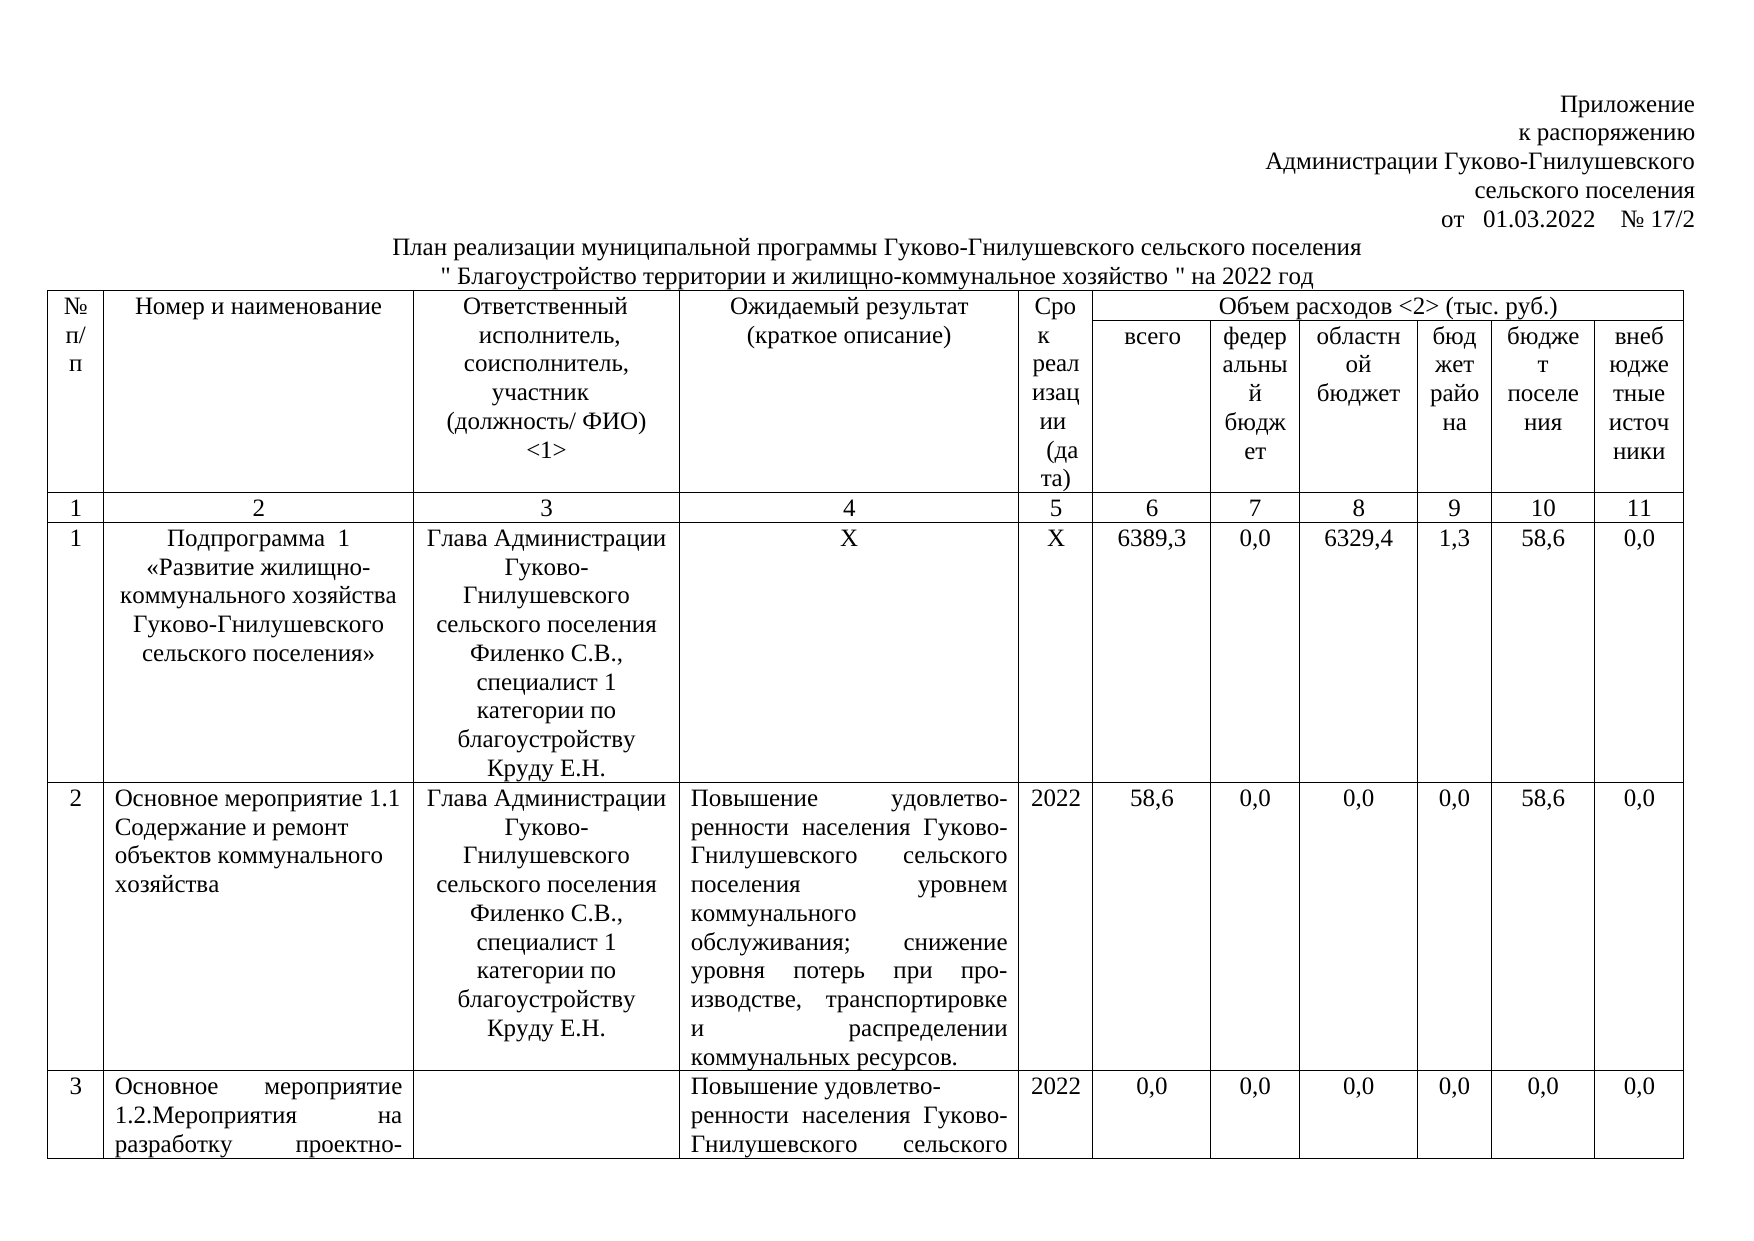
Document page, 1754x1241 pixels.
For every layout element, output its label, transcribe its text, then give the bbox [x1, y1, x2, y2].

table_cell 2022 [1019, 1071, 1092, 1158]
table_cell федеральный бюджет [1211, 321, 1299, 492]
table_cell 0,0 [1211, 1071, 1299, 1158]
table_header Срок реализации (дата) [1019, 291, 1092, 492]
text Администрации Гуково-Гнилушевского [59, 146, 1695, 175]
table_header Ответственный исполнитель, соисполнитель, участник (должность/ ФИО) <1> [414, 291, 679, 492]
table_cell 1,3 [1418, 523, 1491, 782]
table_header Ожидаемый результат (краткое описание) [680, 291, 1018, 492]
table_cell 0,0 [1093, 1071, 1210, 1158]
table_cell 0,0 [1595, 523, 1683, 782]
text сельского поселения [59, 175, 1695, 204]
table_cell 0,0 [1595, 783, 1683, 1070]
table_cell 0,0 [1211, 523, 1299, 782]
table_cell X [680, 523, 1018, 782]
table_cell 7 [1211, 493, 1299, 522]
table_cell 2 [104, 493, 413, 522]
table_cell Глава Администрации Гуково-Гнилушевского сельского поселения Филенко С.В., специалист 1 категории по благоустройству Круду Е.Н. [414, 523, 679, 782]
text к распоряжению [59, 117, 1695, 146]
table_cell 6329,4 [1300, 523, 1417, 782]
table_cell X [1019, 523, 1092, 782]
table_cell 3 [414, 493, 679, 522]
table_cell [104, 1071, 413, 1158]
table_cell 1 [48, 523, 103, 782]
table_cell бюджет района [1418, 321, 1491, 492]
table_cell 3 [48, 1071, 103, 1158]
text от 01.03.2022 № 17/2 [59, 204, 1695, 232]
table_cell 0,0 [1492, 1071, 1594, 1158]
text " Благоустройство территории и жилищно-коммунальное хозяйство " на 2022 год [59, 261, 1695, 290]
table_cell 9 [1418, 493, 1491, 522]
table_cell 11 [1595, 493, 1683, 522]
table_cell 58,6 [1093, 783, 1210, 1070]
table_header Номер и наименование [104, 291, 413, 492]
table_cell 4 [680, 493, 1018, 522]
text Приложение [59, 89, 1695, 117]
table_cell 0,0 [1300, 1071, 1417, 1158]
table_cell 2 [48, 783, 103, 1070]
table_cell 6389,3 [1093, 523, 1210, 782]
table_cell областной бюджет [1300, 321, 1417, 492]
table_cell [414, 1071, 679, 1158]
table_cell Глава Администрации Гуково-Гнилушевского сельского поселения Филенко С.В., специалист 1 категории по благоустройству Круду Е.Н. [414, 783, 679, 1070]
table_cell Основное мероприятие 1.1 Содержание и ремонт объектов коммунального хозяйства [104, 783, 413, 1070]
table_cell 58,6 [1492, 783, 1594, 1070]
table_cell 0,0 [1595, 1071, 1683, 1158]
table_cell 0,0 [1211, 783, 1299, 1070]
table_header Объем расходов <2> (тыс. руб.) [1093, 291, 1683, 320]
table_cell внебюджетные источники [1595, 321, 1683, 492]
table_cell всего [1093, 321, 1210, 492]
table_cell 5 [1019, 493, 1092, 522]
table_cell 8 [1300, 493, 1417, 522]
table_cell 0,0 [1300, 783, 1417, 1070]
table_cell 0,0 [1418, 783, 1491, 1070]
table_cell 2022 [1019, 783, 1092, 1070]
table_cell 1 [48, 493, 103, 522]
table_cell бюджет поселения [1492, 321, 1594, 492]
table_cell 58,6 [1492, 523, 1594, 782]
table_cell 0,0 [1418, 1071, 1491, 1158]
table_cell Подпрограмма 1 «Развитие жилищно-коммунального хозяйства Гуково-Гнилушевского сельского поселения» [104, 523, 413, 782]
text План реализации муниципальной программы Гуково-Гнилушевского сельского поселения [59, 232, 1695, 261]
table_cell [680, 1071, 1018, 1158]
table_header № п/п [48, 291, 103, 492]
table_cell 6 [1093, 493, 1210, 522]
table_cell 10 [1492, 493, 1594, 522]
